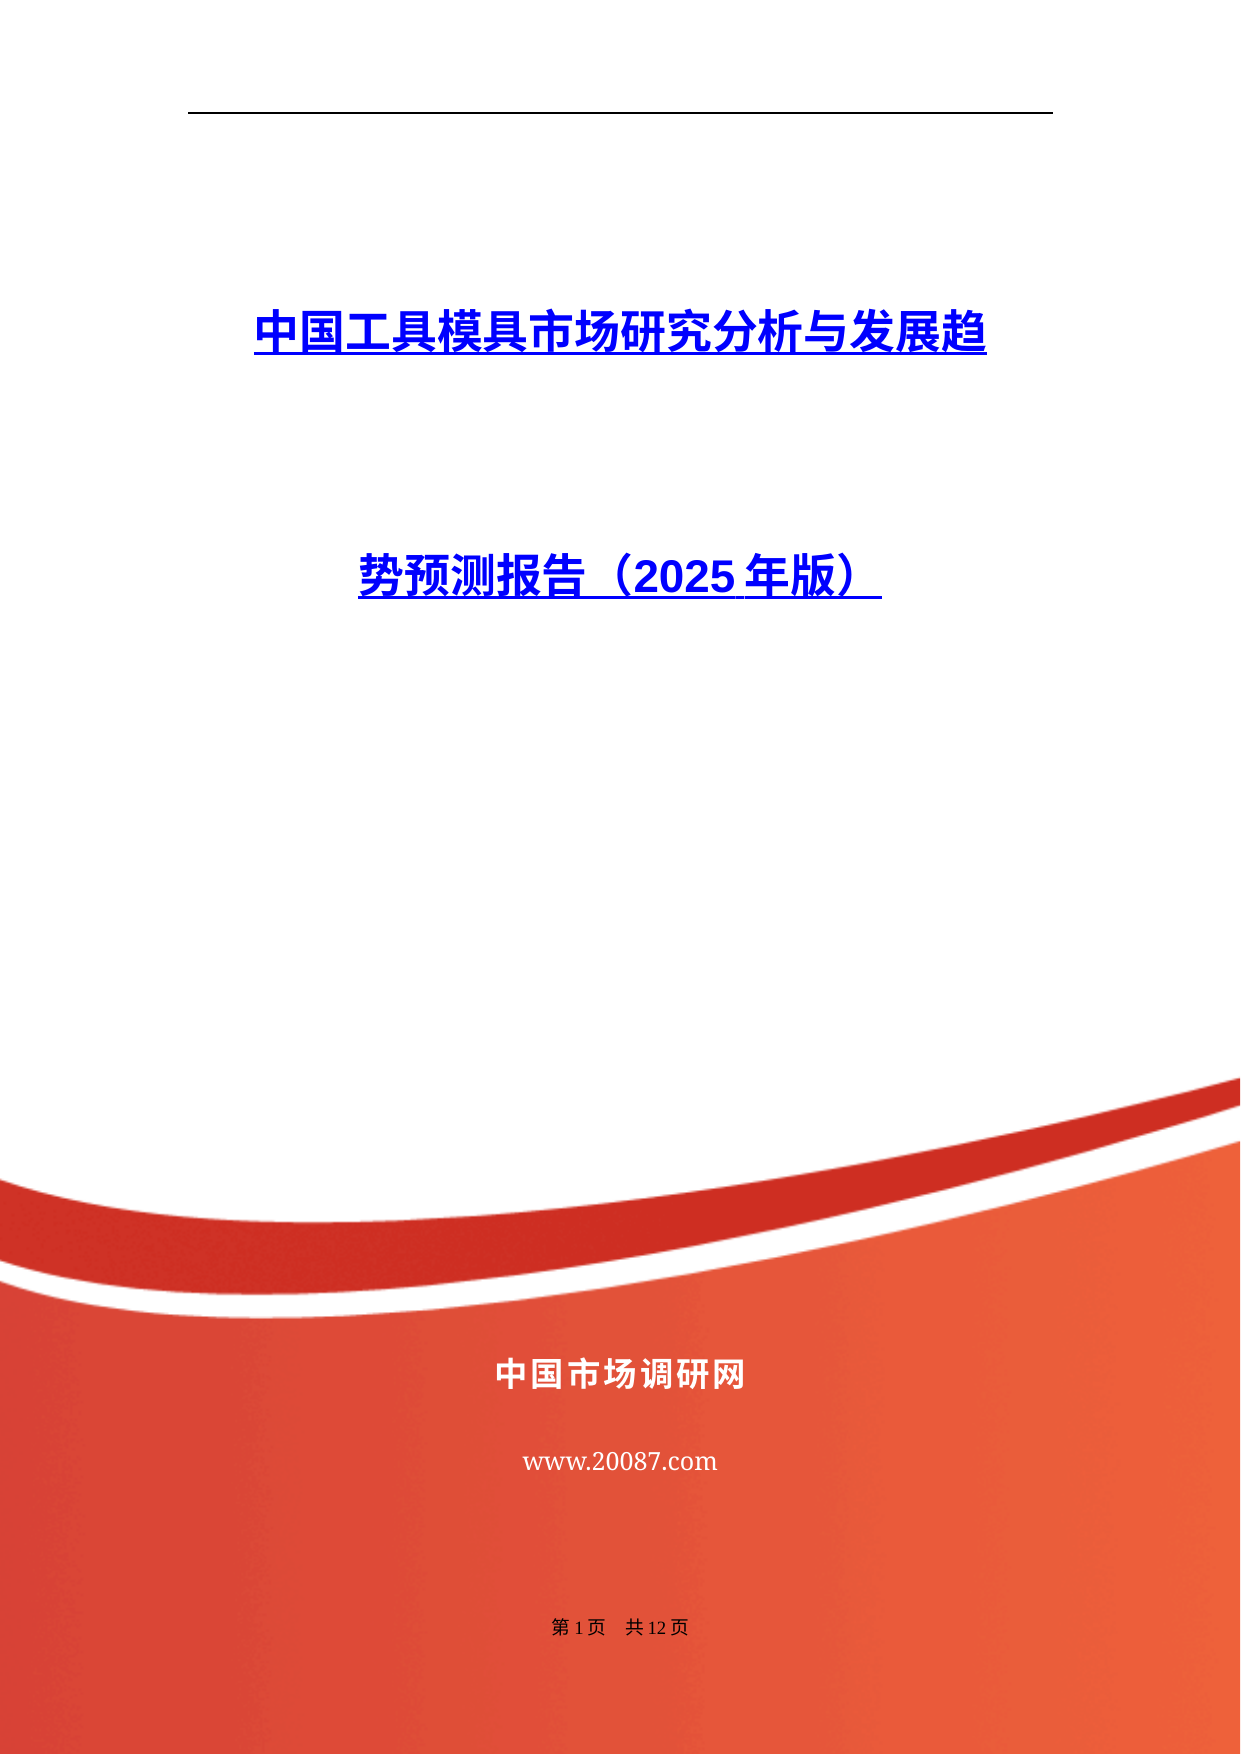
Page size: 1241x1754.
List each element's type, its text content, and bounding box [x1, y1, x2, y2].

text www.20087.com [187, 1428, 1053, 1493]
picture [0, 1006, 1241, 1754]
table_header 中国工具模具市场研究分析与发展趋势预测报告（2025年版） [188, 207, 1053, 773]
subtitle 中国市场调研网 [187, 1339, 1053, 1404]
